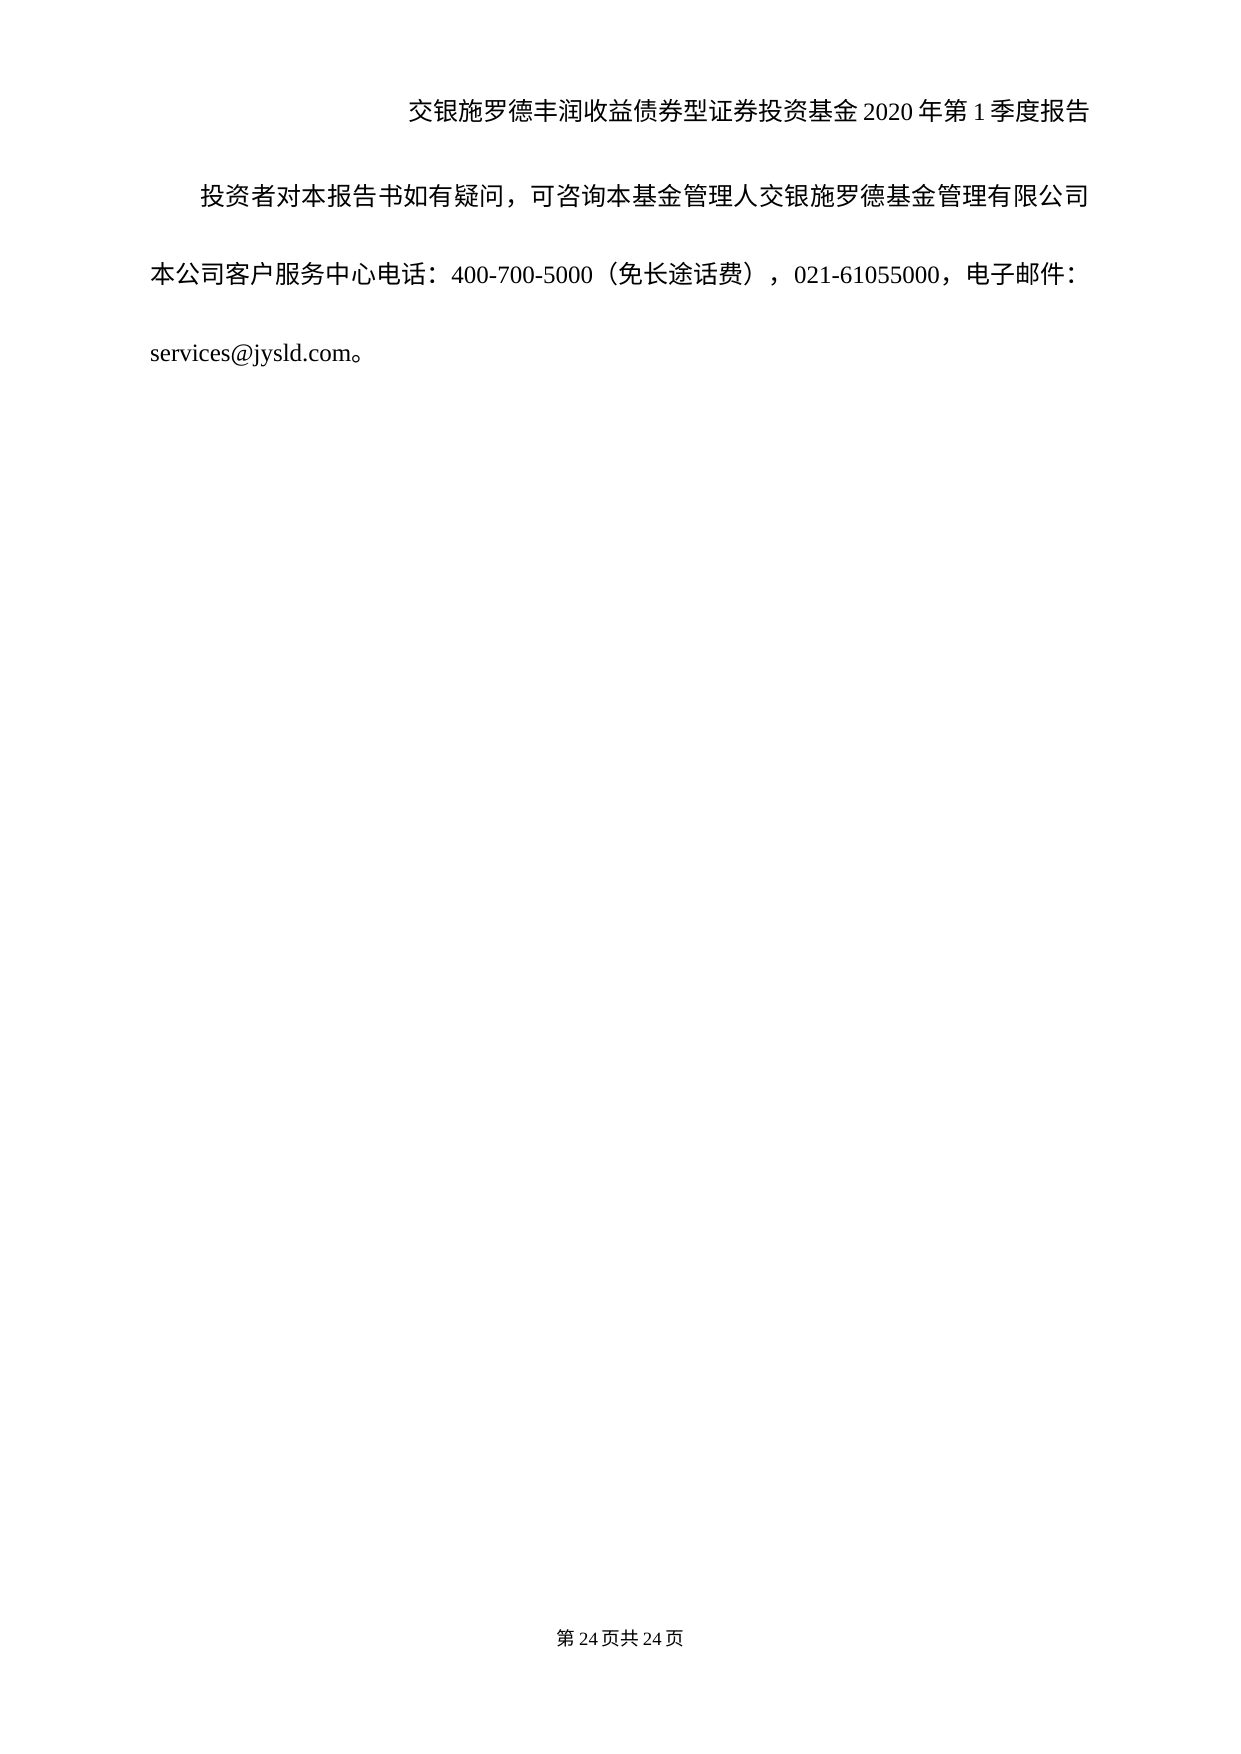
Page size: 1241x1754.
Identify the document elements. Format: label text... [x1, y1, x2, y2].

text 投资者对本报告书如有疑问，可咨询本基金管理人交银施罗德基金管理有限公司。本公司客户服务中心电话：400-700-5000（免长途话费），021-61055000，电子邮件：services@jysld.com。 [150, 162, 1090, 383]
